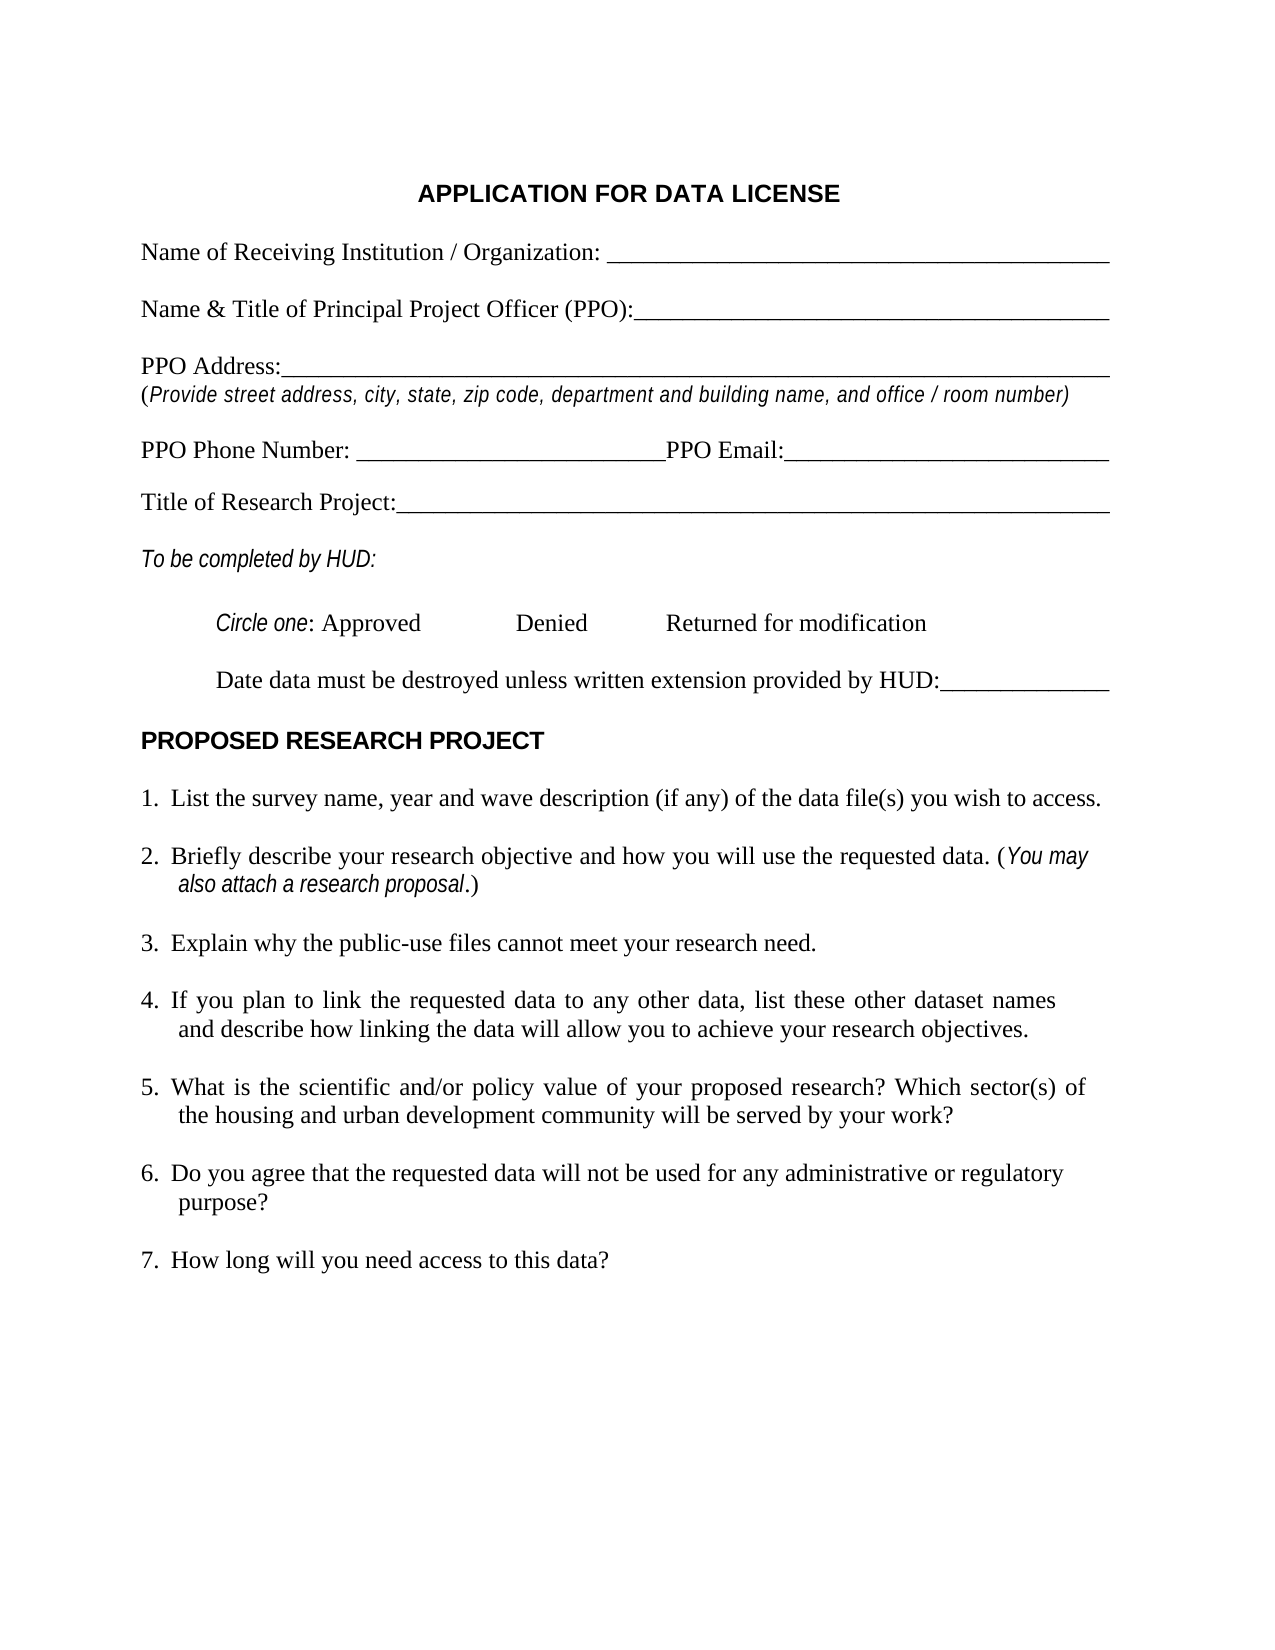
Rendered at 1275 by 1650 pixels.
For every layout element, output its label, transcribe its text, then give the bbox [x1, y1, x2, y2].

list If you plan to link the requested data to any other data, list these other dataset names and describe how linking the data will allow you to achieve your research objectives. [141, 986, 1058, 1044]
text (Provide street address, city, state, zip code, department and building name, and office / room number) [141, 381, 1118, 408]
list What is the scientific and/or policy value of your proposed research? Which sector(s) of the housing and urban development community will be served by your work? [141, 1072, 1088, 1129]
text Date data must be destroyed unless written extension provided by HUD: [216, 665, 1118, 694]
list Do you agree that the requested data will not be used for any administrative or regulatory purpose? [141, 1158, 1065, 1216]
text Circle one: Approved Denied Returned for modification [216, 608, 1118, 637]
list Explain why the public-use files cannot meet your research need. [141, 928, 1118, 957]
text Name of Receiving Institution / Organization: [141, 237, 1118, 266]
text Name & Title of Principal Project Officer (PPO): [141, 294, 1118, 323]
text PROPOSED RESEARCH PROJECT [141, 727, 1118, 756]
text APPLICATION FOR DATA LICENSE [141, 180, 1118, 208]
list Briefly describe your research objective and how you will use the requested data. (You may also attach a research proposal.) [141, 841, 1088, 898]
text PPO Phone Number: PPO Email: [141, 435, 1118, 464]
text PPO Address: [141, 352, 1118, 381]
text Title of Research Project: To be completed by HUD: [141, 464, 1118, 578]
list How long will you need access to this data? [141, 1245, 1065, 1274]
list List the survey name, year and wave description (if any) of the data file(s) you wish to access. [141, 783, 1118, 813]
